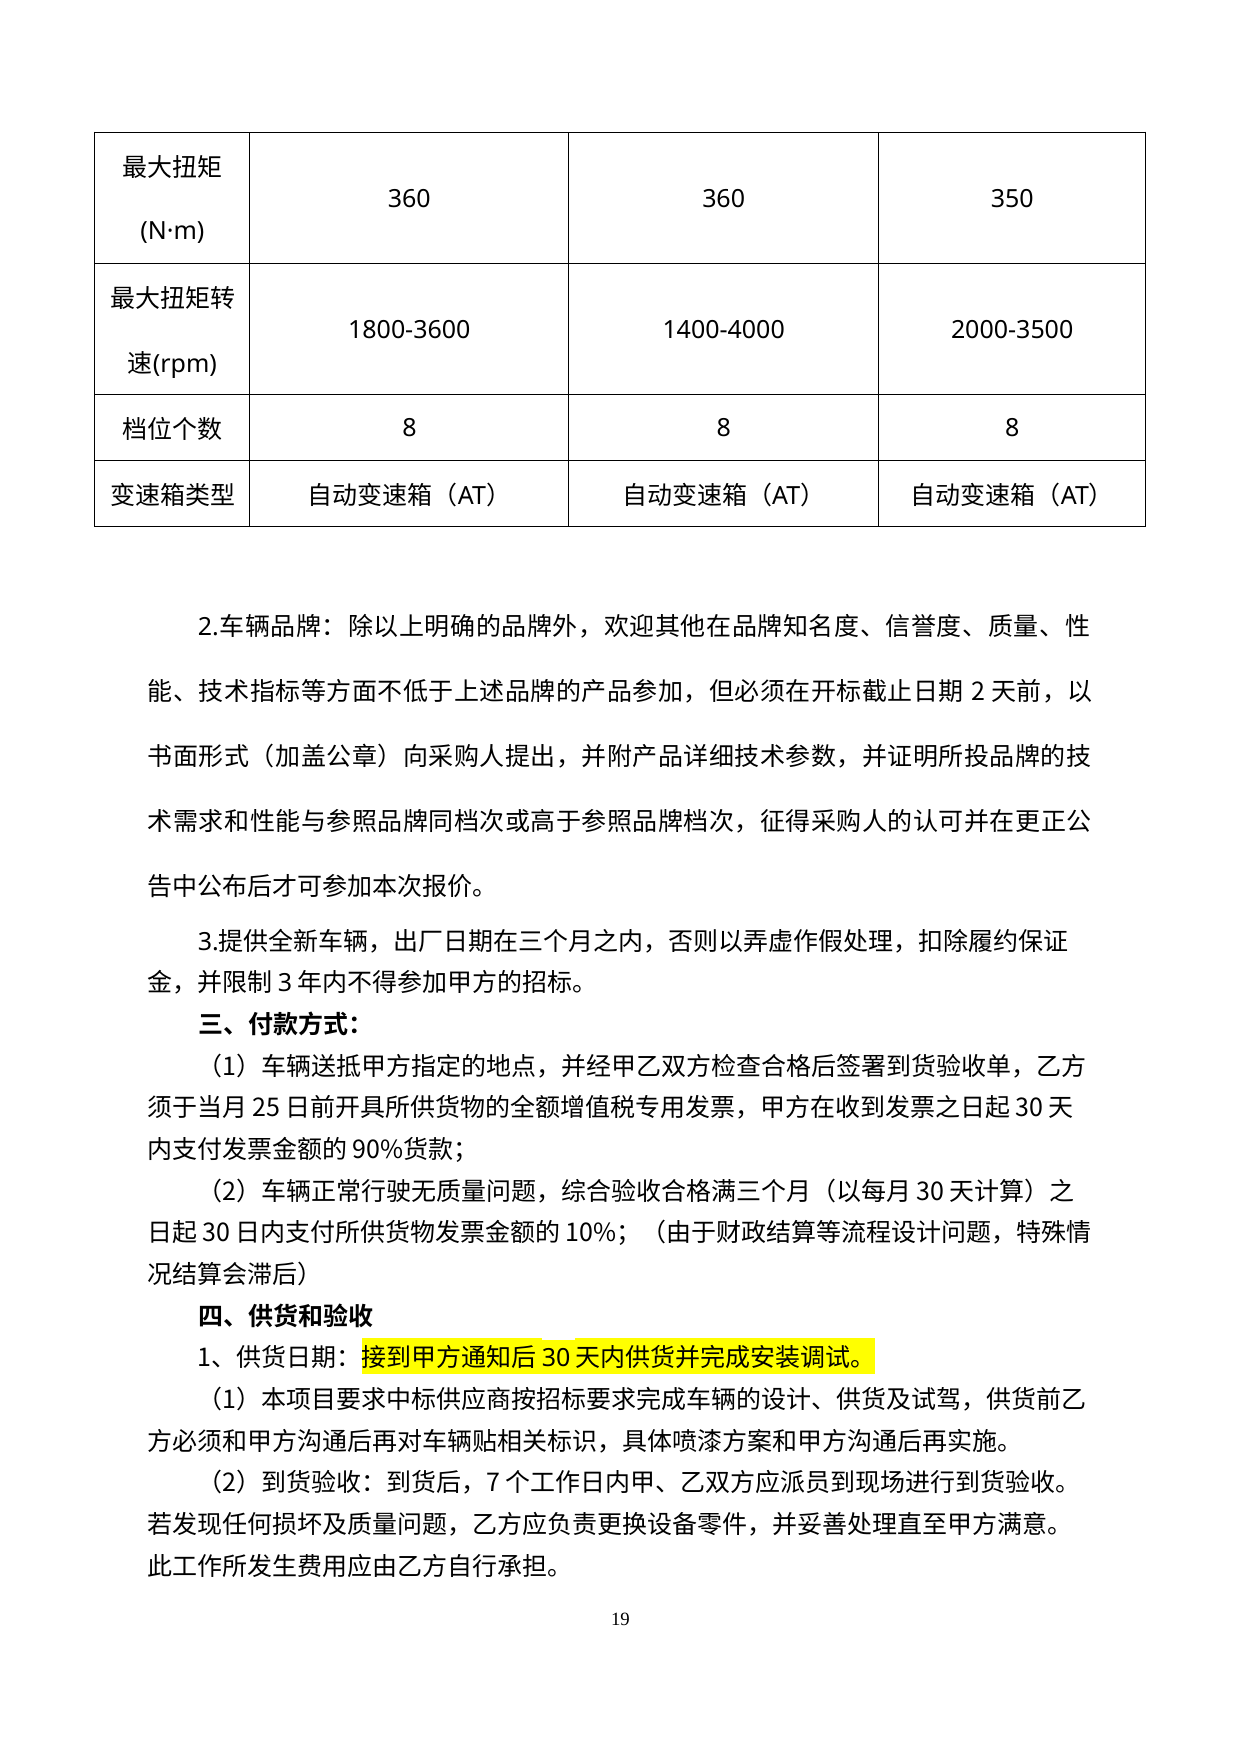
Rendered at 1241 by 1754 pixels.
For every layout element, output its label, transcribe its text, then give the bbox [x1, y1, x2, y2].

table_cell 最大扭矩(N·m) [95, 133, 249, 263]
table_cell 8 [879, 395, 1145, 460]
text （2）车辆正常行驶无质量问题，综合验收合格满三个月（以每月30天计算）之日起30日内支付所供货物发票金额的10%；（由于财政结算等流程设计问题，特殊情况结算会滞后） [148, 1167, 1092, 1292]
text 三、付款方式： [148, 1000, 1092, 1042]
table_cell 自动变速箱（AT） [879, 461, 1145, 526]
table_cell 1800-3600 [250, 264, 568, 394]
text （1）本项目要求中标供应商按招标要求完成车辆的设计、供货及试驾，供货前乙方必须和甲方沟通后再对车辆贴相关标识，具体喷漆方案和甲方沟通后再实施。 [148, 1375, 1092, 1458]
table_cell 8 [569, 395, 878, 460]
table_cell 档位个数 [95, 395, 249, 460]
text 2.车辆品牌：除以上明确的品牌外，欢迎其他在品牌知名度、信誉度、质量、性能、技术指标等方面不低于上述品牌的产品参加，但必须在开标截止日期2天前，以书面形式（加盖公章）向采购人提出，并附产品详细技术参数，并证明所投品牌的技术需求和性能与参照品牌同档次或高于参照品牌档次，征得采购人的认可并在更正公告中公布后才可参加本次报价。 [148, 592, 1092, 917]
text 四、供货和验收 [148, 1292, 1092, 1333]
text 3.提供全新车辆，出厂日期在三个月之内，否则以弄虚作假处理，扣除履约保证金，并限制3年内不得参加甲方的招标。 [148, 917, 1092, 1000]
table_cell 最大扭矩转速(rpm) [95, 264, 249, 394]
text （2）到货验收：到货后，7个工作日内甲、乙双方应派员到现场进行到货验收。若发现任何损坏及质量问题，乙方应负责更换设备零件，并妥善处理直至甲方满意。此工作所发生费用应由乙方自行承担。 [148, 1458, 1092, 1583]
table_cell 自动变速箱（AT） [569, 461, 878, 526]
table_cell 360 [250, 133, 568, 263]
text （1）车辆送抵甲方指定的地点，并经甲乙双方检查合格后签署到货验收单，乙方须于当月25日前开具所供货物的全额增值税专用发票，甲方在收到发票之日起30天内支付发票金额的90%货款； [148, 1042, 1092, 1167]
text 1、供货日期：接到甲方通知后30天内供货并完成安装调试。 [148, 1333, 1092, 1375]
table_cell 2000-3500 [879, 264, 1145, 394]
table_cell 360 [569, 133, 878, 263]
table_cell 8 [250, 395, 568, 460]
table_cell 变速箱类型 [95, 461, 249, 526]
table_cell 1400-4000 [569, 264, 878, 394]
table_cell 自动变速箱（AT） [250, 461, 568, 526]
table_cell 350 [879, 133, 1145, 263]
